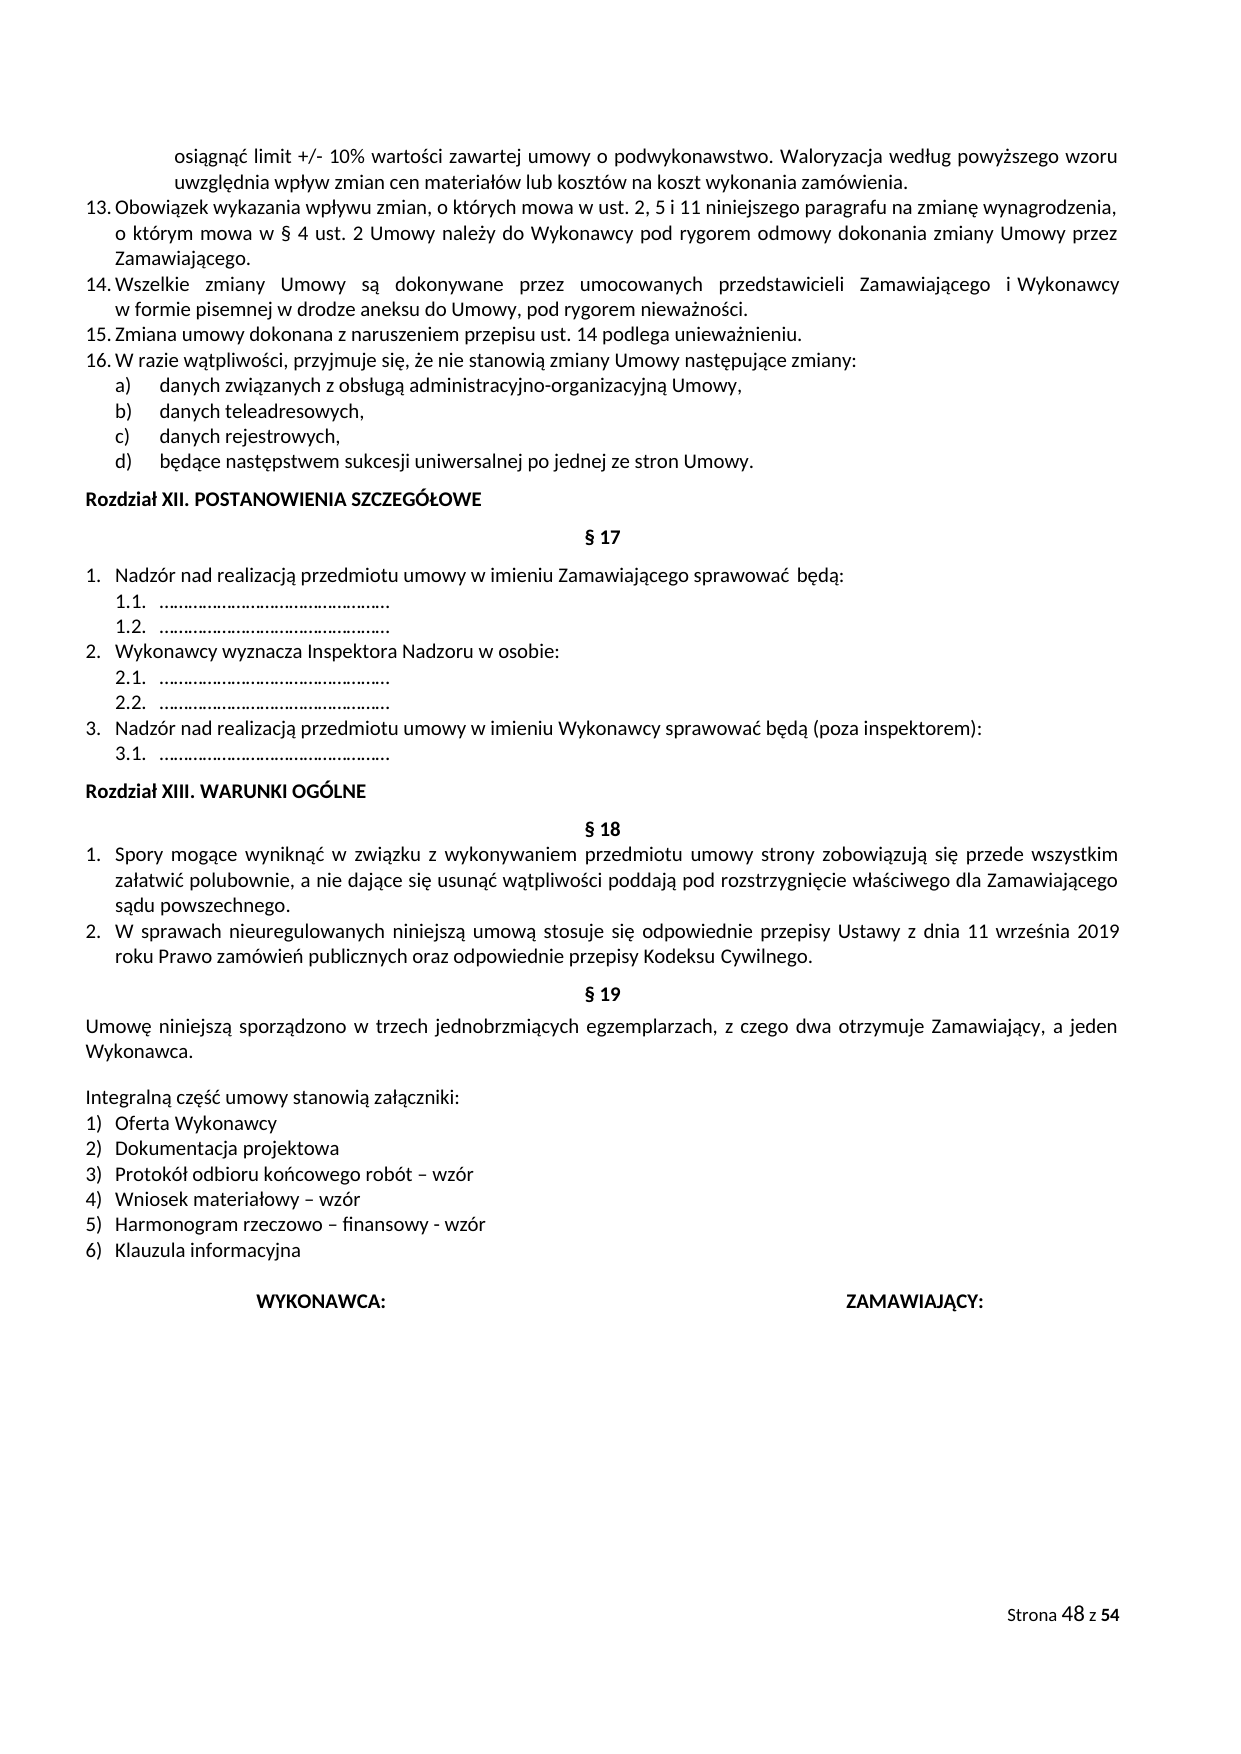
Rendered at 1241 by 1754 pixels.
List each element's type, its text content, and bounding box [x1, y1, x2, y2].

list Nadzór nad realizacją przedmiotu umowy w imieniu Wykonawcy sprawować będą (poza inspektorem): [85, 715, 1090, 740]
list Wykonawcy wyznacza Inspektora Nadzoru w osobie: [85, 639, 1090, 664]
list Dokumentacja projektowa [85, 1135, 1119, 1161]
text § 18 [85, 816, 1119, 842]
subtitle WYKONAWCA: ZAMAWIAJĄCY: [121, 1288, 1119, 1313]
subtitle Rozdział XII. POSTANOWIENIA SZCZEGÓŁOWE [85, 487, 1119, 512]
list Obowiązek wykazania wpływu zmian, o których mowa w ust. 2, 5 i 11 niniejszego paragrafu na zmianę wynagrodzenia, o którym mowa w § 4 ust. 2 Umowy należy do Wykonawcy pod rygorem odmowy dokonania zmiany Umowy przez Zamawiającego. [85, 194, 1119, 271]
text Integralną część umowy stanowią załączniki: [85, 1084, 1119, 1110]
list Wszelkie zmiany Umowy są dokonywane przez umocowanych przedstawicieli Zamawiającego i Wykonawcy w formie pisemnej w drodze aneksu do Umowy, pod rygorem nieważności. [85, 271, 1119, 322]
list danych związanych z obsługą administracyjno-organizacyjną Umowy, [115, 372, 1087, 398]
list Nadzór nad realizacją przedmiotu umowy w imieniu Zamawiającego sprawować będą: [85, 562, 1090, 588]
list Wniosek materiałowy – wzór [85, 1186, 1119, 1212]
list Harmonogram rzeczowo – finansowy - wzór [85, 1212, 1119, 1237]
list Oferta Wykonawcy [85, 1110, 1119, 1135]
list W razie wątpliwości, przyjmuje się, że nie stanowią zmiany Umowy następujące zmiany: [85, 347, 1119, 372]
list Zmiana umowy dokonana z naruszeniem przepisu ust. 14 podlega unieważnieniu. [85, 322, 1119, 347]
list będące następstwem sukcesji uniwersalnej po jednej ze stron Umowy. [115, 449, 1087, 474]
list ………………………………………… [115, 613, 1090, 639]
list ………………………………………… [115, 664, 1090, 689]
subtitle § 19 [85, 981, 1119, 1007]
list ………………………………………… [115, 689, 1090, 715]
list danych rejestrowych, [115, 423, 1087, 449]
list Protokół odbioru końcowego robót – wzór [85, 1161, 1119, 1186]
text Umowę niniejszą sporządzono w trzech jednobrzmiących egzemplarzach, z czego dwa otrzymuje Zamawiający, a jeden Wykonawca. [85, 1013, 1119, 1064]
list Spory mogące wyniknąć w związku z wykonywaniem przedmiotu umowy strony zobowiązują się przede wszystkim załatwić polubownie, a nie dające się usunąć wątpliwości poddają pod rozstrzygnięcie właściwego dla Zamawiającego sądu powszechnego. [85, 842, 1119, 918]
list Klauzula informacyjna [85, 1237, 1119, 1262]
list ………………………………………… [115, 740, 1090, 766]
list ………………………………………… [115, 588, 1090, 613]
subtitle Rozdział XIII. WARUNKI OGÓLNE [85, 778, 1119, 804]
list danych teleadresowych, [115, 398, 1087, 423]
list W sprawach nieuregulowanych niniejszą umową stosuje się odpowiednie przepisy Ustawy z dnia 11 września 2019 roku Prawo zamówień publicznych oraz odpowiednie przepisy Kodeksu Cywilnego. [85, 918, 1119, 969]
text § 17 [85, 524, 1119, 550]
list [115, 144, 1119, 194]
